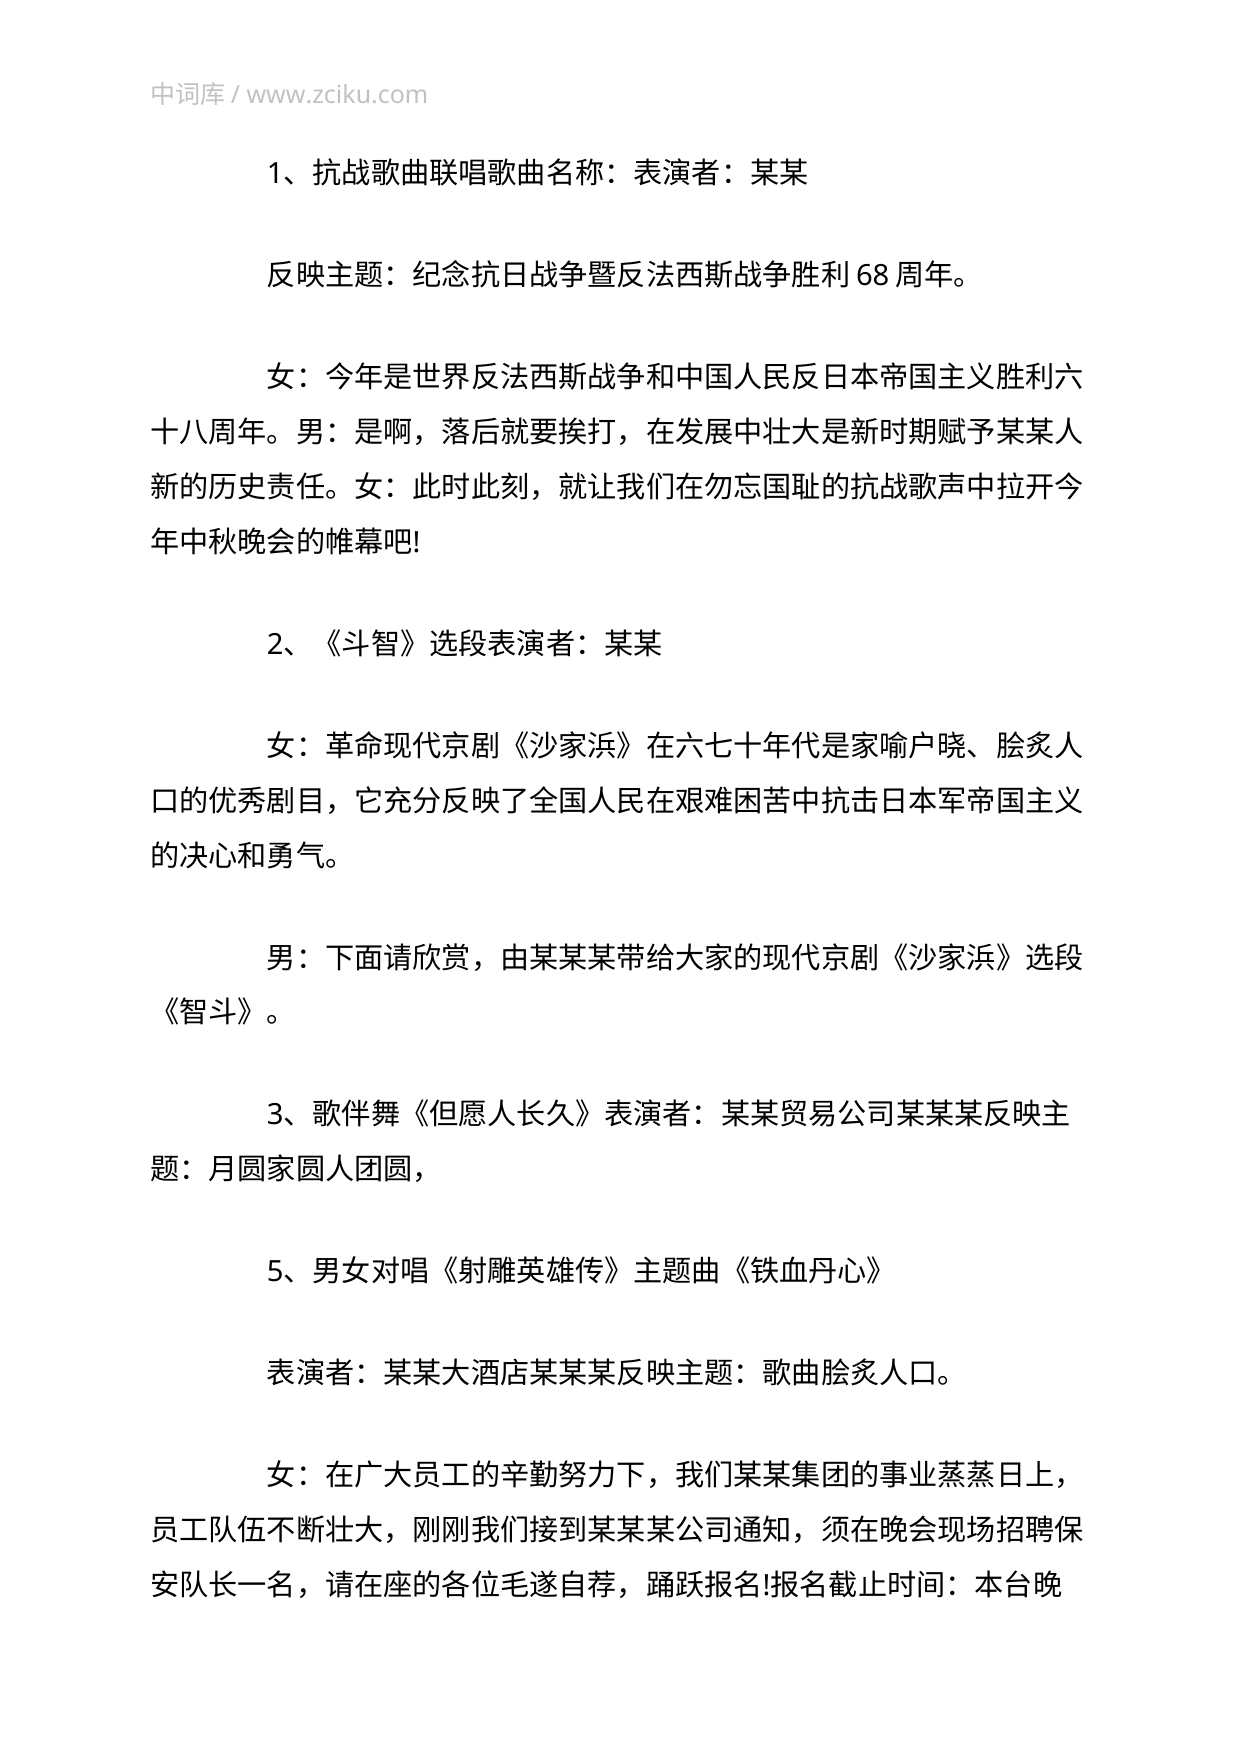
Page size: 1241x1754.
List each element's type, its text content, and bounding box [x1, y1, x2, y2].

text 女：革命现代京剧《沙家浜》在六七十年代是家喻户晓、脍炙人口的优秀剧目，它充分反映了全国人民在艰难困苦中抗击日本军帝国主义的决心和勇气。 [150, 723, 1090, 875]
text 女：今年是世界反法西斯战争和中国人民反日本帝国主义胜利六十八周年。男：是啊，落后就要挨打，在发展中壮大是新时期赋予某某人新的历史责任。女：此时此刻，就让我们在勿忘国耻的抗战歌声中拉开今年中秋晚会的帷幕吧! [150, 354, 1090, 561]
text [150, 1451, 1090, 1603]
text 2、《斗智》选段表演者：某某 [150, 621, 1090, 663]
text 反映主题：纪念抗日战争暨反法西斯战争胜利68周年。 [150, 252, 1090, 294]
text 5、男女对唱《射雕英雄传》主题曲《铁血丹心》 [150, 1248, 1090, 1290]
text 表演者：某某大酒店某某某反映主题：歌曲脍炙人口。 [150, 1349, 1090, 1392]
text 男：下面请欣赏，由某某某带给大家的现代京剧《沙家浜》选段《智斗》。 [150, 934, 1090, 1031]
text 1、抗战歌曲联唱歌曲名称：表演者：某某 [150, 150, 1090, 192]
text 3、歌伴舞《但愿人长久》表演者：某某贸易公司某某某反映主题：月圆家圆人团圆， [150, 1091, 1090, 1188]
